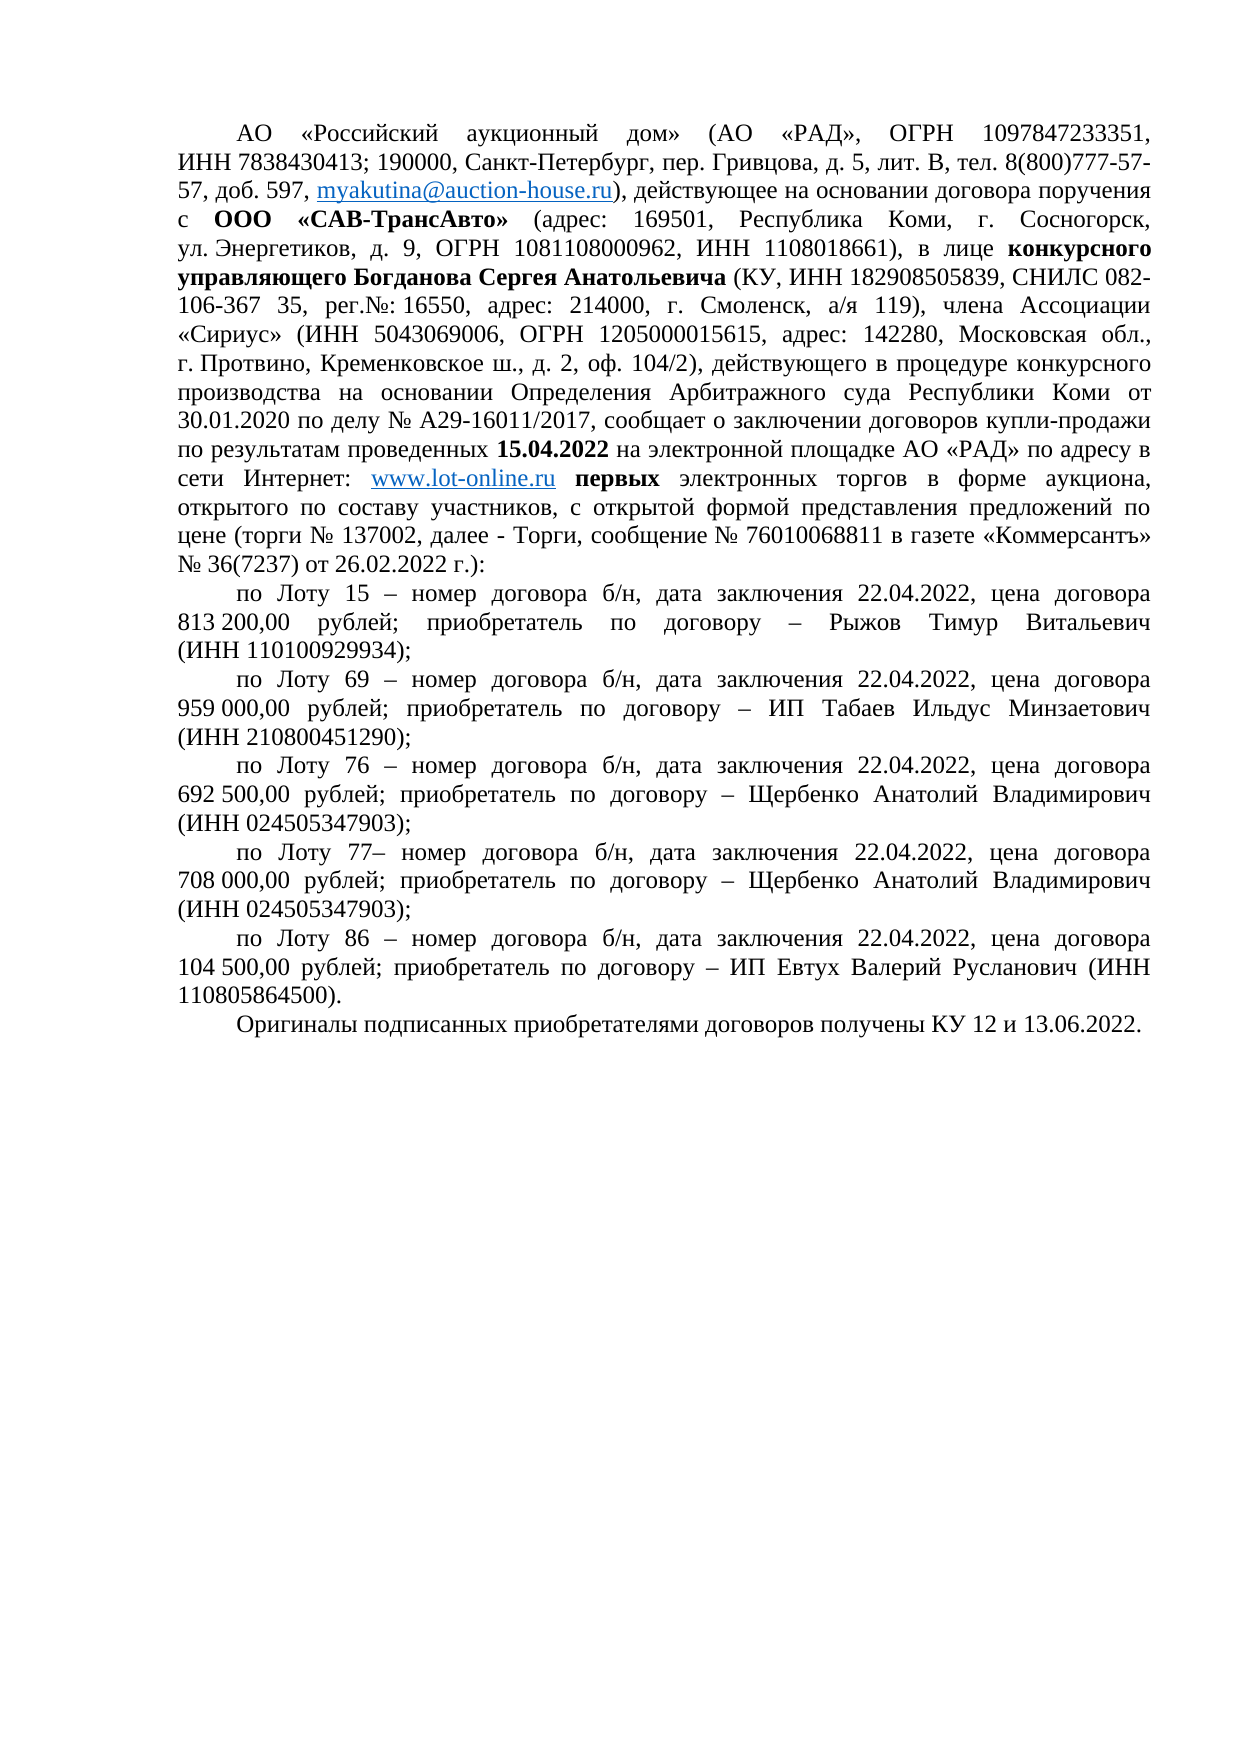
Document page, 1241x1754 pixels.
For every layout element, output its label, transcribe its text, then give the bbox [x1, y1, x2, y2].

text по Лоту 69 – номер договора б/н, дата заключения 22.04.2022, цена договора 959 000,00 рублей; приобретатель по договору – ИП Табаев Ильдус Минзаетович (ИНН 210800451290); [177, 664, 1152, 751]
text по Лоту 15 – номер договора б/н, дата заключения 22.04.2022, цена договора 813 200,00 рублей; приобретатель по договору – Рыжов Тимур Витальевич (ИНН 110100929934); [177, 578, 1152, 664]
text по Лоту 86 – номер договора б/н, дата заключения 22.04.2022, цена договора 104 500,00 рублей; приобретатель по договору – ИП Евтух Валерий Русланович (ИНН 110805864500). [177, 923, 1152, 1009]
text по Лоту 76 – номер договора б/н, дата заключения 22.04.2022, цена договора 692 500,00 рублей; приобретатель по договору – Щербенко Анатолий Владимирович (ИНН 024505347903); [177, 751, 1152, 837]
text Оригиналы подписанных приобретателями договоров получены КУ 12 и 13.06.2022. [177, 1009, 1152, 1038]
text АО «Российский аукционный дом» (АО «РАД», ОГРН 1097847233351, ИНН 7838430413; 190000, Санкт-Петербург, пер. Гривцова, д. 5, лит. В, тел. 8(800)777-57-57, доб. 597, myakutina@auction-house.ru), действующее на основании договора поручения с ООО «САВ-ТрансАвто» (адрес: 169501, Республика Коми, г. Сосногорск, ул. Энергетиков, д. 9, ОГРН 1081108000962, ИНН 1108018661), в лице конкурсного управляющего Богданова Сергея Анатольевича (КУ, ИНН 182908505839, СНИЛС 082-106-367 35, рег.№: 16550, адрес: 214000, г. Смоленск, а/я 119), члена Ассоциации «Сириус» (ИНН 5043069006, ОГРН 1205000015615, адрес: 142280, Московская обл., г. Протвино, Кременковское ш., д. 2, оф. 104/2), действующего в процедуре конкурсного производства на основании Определения Арбитражного суда Республики Коми от 30.01.2020 по делу № А29-16011/2017, сообщает о заключении договоров купли-продажи по результатам проведенных 15.04.2022 на электронной площадке АО «РАД» по адресу в сети Интернет: www.lot-online.ru первых электронных торгов в форме аукциона, открытого по составу участников, с открытой формой представления предложений по цене (торги № 137002, далее - Торги, сообщение № 76010068811 в газете «Коммерсантъ» № 36(7237) от 26.02.2022 г.): [177, 118, 1152, 578]
text по Лоту 77– номер договора б/н, дата заключения 22.04.2022, цена договора 708 000,00 рублей; приобретатель по договору – Щербенко Анатолий Владимирович (ИНН 024505347903); [177, 837, 1152, 923]
